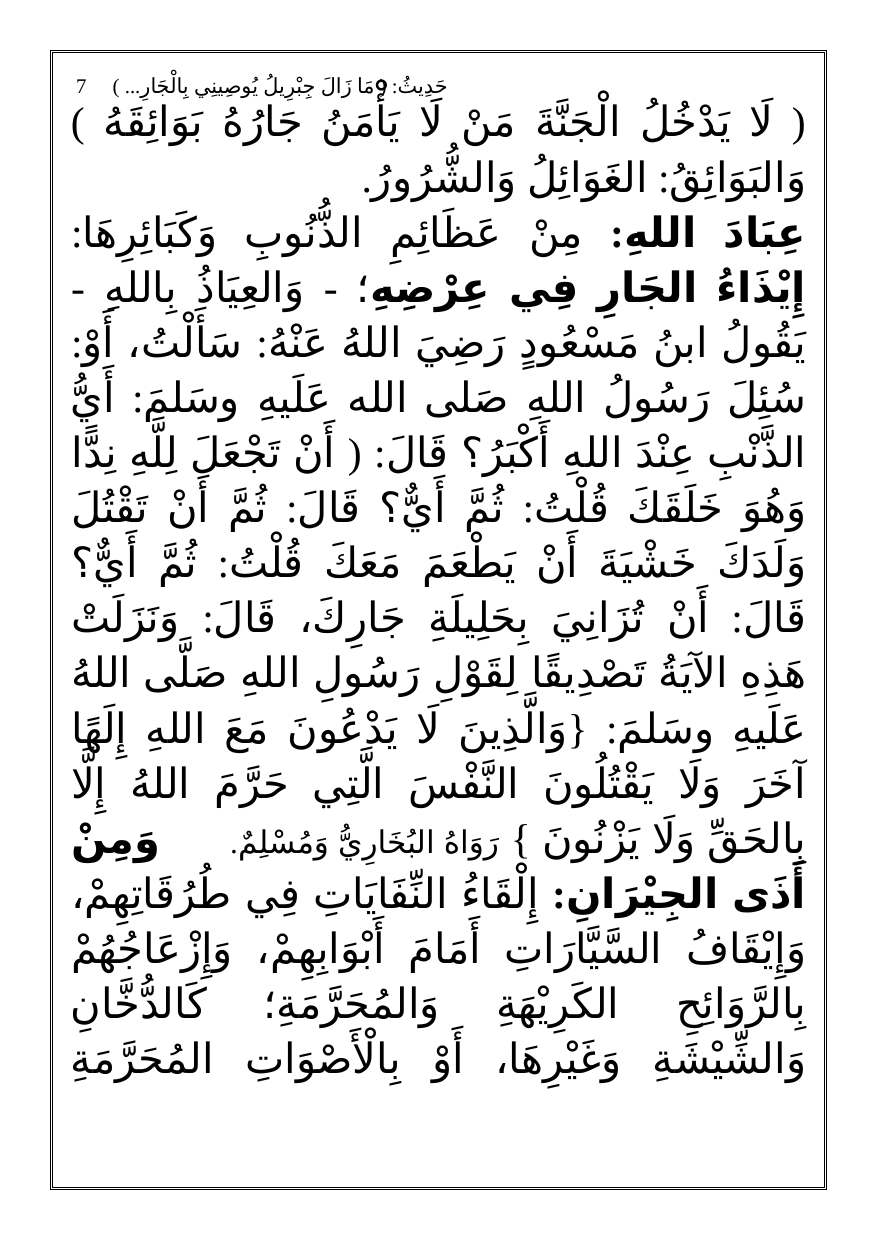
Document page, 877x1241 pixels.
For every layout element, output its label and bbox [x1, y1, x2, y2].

text [71, 208, 806, 1083]
text [71, 98, 806, 201]
